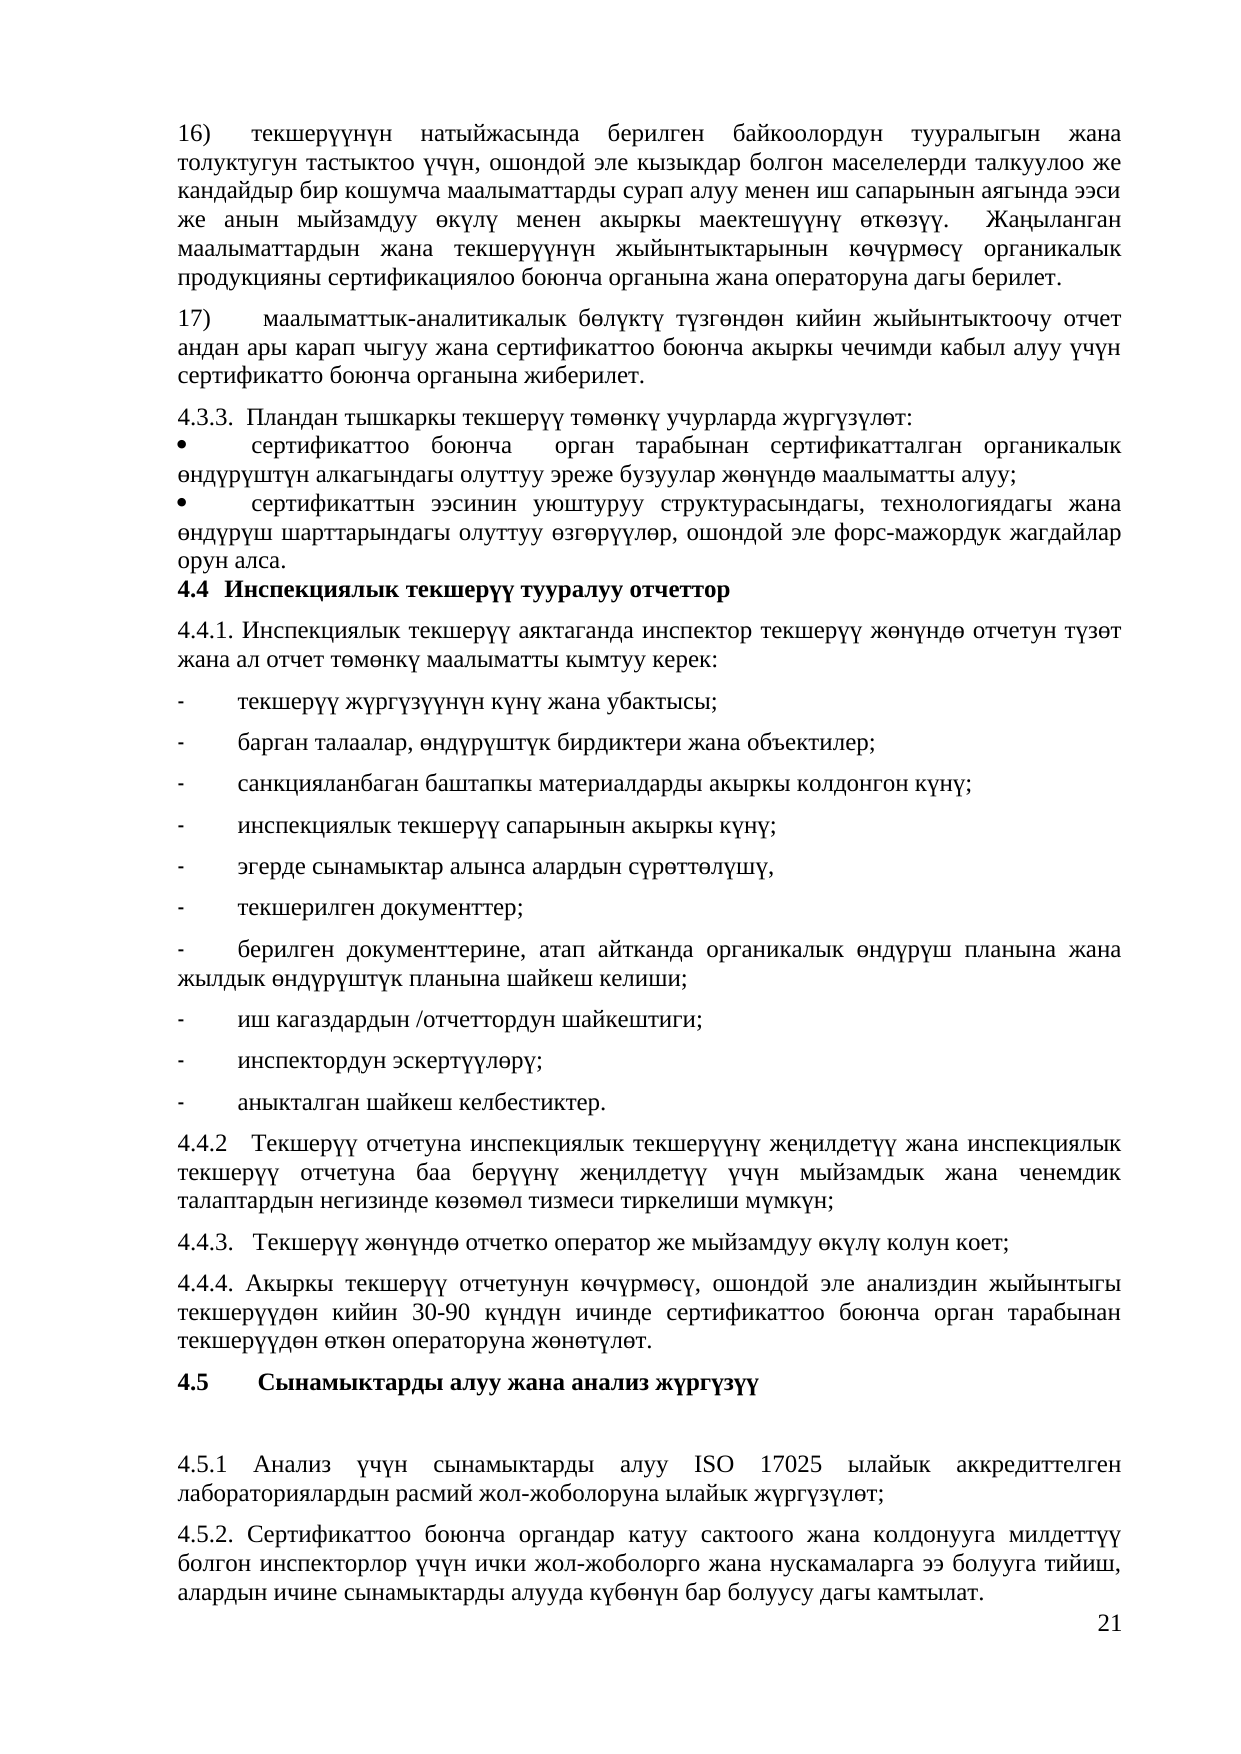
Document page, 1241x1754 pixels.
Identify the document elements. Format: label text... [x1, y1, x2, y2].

text 4.5.1 Анализ үчүн сынамыктарды алуу ISO 17025 ылайык аккредиттелген лабораториялардын расмий жол-жоболоруна ылайык жүргүзүлөт; [177, 1449, 1122, 1507]
list Инспекциялык текшерүү тууралуу отчеттор [177, 574, 1122, 603]
list инспектордун эскертүүлөрү; [177, 1045, 1122, 1074]
text 4.3.3. Пландан тышкаркы текшерүү төмөнкү учурларда жүргүзүлөт: [177, 402, 1122, 431]
text 4.4.4. Акыркы текшерүү отчетунун көчүрмөсү, ошондой эле анализдин жыйынтыгы текшерүүдөн кийин 30-90 күндүн ичинде сертификаттоо боюнча орган тарабынан текшерүүдөн өткөн операторуна жөнөтүлөт. [177, 1268, 1122, 1354]
list инспекциялык текшерүү сапарынын акыркы күнү; [177, 810, 1122, 838]
list Текшерүү отчетуна инспекциялык текшерүүнү жеңилдетүү жана инспекциялык текшерүү отчетуна баа берүүнү жеңилдетүү үчүн мыйзамдык жана ченемдик талаптардын негизинде көзөмөл тизмеси тиркелиши мүмкүн; [177, 1128, 1122, 1214]
list сертификаттын ээсинин уюштуруу структурасындагы, технологиядагы жана өндүрүш шарттарындагы олуттуу өзгөрүүлөр, ошондой эле форс-мажордук жагдайлар орун алса. [177, 488, 1122, 574]
list текшерилген документтер; [177, 892, 1122, 921]
list аныкталган шайкеш келбестиктер. [177, 1087, 1122, 1115]
list текшерүүнүн натыйжасында берилген байкоолордун тууралыгын жана толуктугун тастыктоо үчүн, ошондой эле кызыкдар болгон маселелерди талкуулоо же кандайдыр бир кошумча маалыматтарды сурап алуу менен иш сапарынын аягында ээси же анын мыйзамдуу өкүлү менен акыркы маектешүүнү өткөзүү. Жаңыланган маалыматтардын жана текшерүүнүн жыйынтыктарынын көчүрмөсү органикалык продукцияны сертификациялоо боюнча органына жана операторуна дагы берилет. [177, 118, 1122, 291]
text 4.5.2. Сертификаттоо боюнча органдар катуу сактоого жана колдонууга милдеттүү болгон инспекторлор үчүн ички жол-жоболорго жана нускамаларга ээ болууга тийиш, алардын ичине сынамыктарды алууда күбөнүн бар болуусу дагы камтылат. [177, 1519, 1122, 1605]
list Сынамыктарды алуу жана анализ жүргүзүү [177, 1367, 1122, 1395]
list эгерде сынамыктар алынса алардын сүрөттөлүшү, [177, 851, 1122, 880]
text 4.4.1. Инспекциялык текшерүү аяктаганда инспектор текшерүү жөнүндө отчетун түзөт жана ал отчет төмөнкү маалыматты кымтуу керек: [177, 616, 1122, 673]
list барган талаалар, өндүрүштүк бирдиктери жана объектилер; [177, 727, 1122, 756]
list санкцияланбаган баштапкы материалдарды акыркы колдонгон күнү; [177, 768, 1122, 797]
list берилген документтерине, атап айтканда органикалык өндүрүш планына жана жылдык өндүрүштүк планына шайкеш келиши; [177, 934, 1122, 991]
list текшерүү жүргүзүүнүн күнү жана убактысы; [177, 686, 1122, 714]
list иш кагаздардын /отчеттордун шайкештиги; [177, 1004, 1122, 1033]
list сертификаттоо боюнча орган тарабынан сертификатталган органикалык өндүрүштүн алкагындагы олуттуу эреже бузуулар жөнүндө маалыматты алуу; [177, 431, 1122, 488]
list Текшерүү жөнүндө отчетко оператор же мыйзамдуу өкүлү колун коет; [177, 1227, 1122, 1255]
list маалыматтык-аналитикалык бөлүктү түзгөндөн кийин жыйынтыктоочу отчет андан ары карап чыгуу жана сертификаттоо боюнча акыркы чечимди кабыл алуу үчүн сертификатто боюнча органына жиберилет. [177, 303, 1122, 389]
